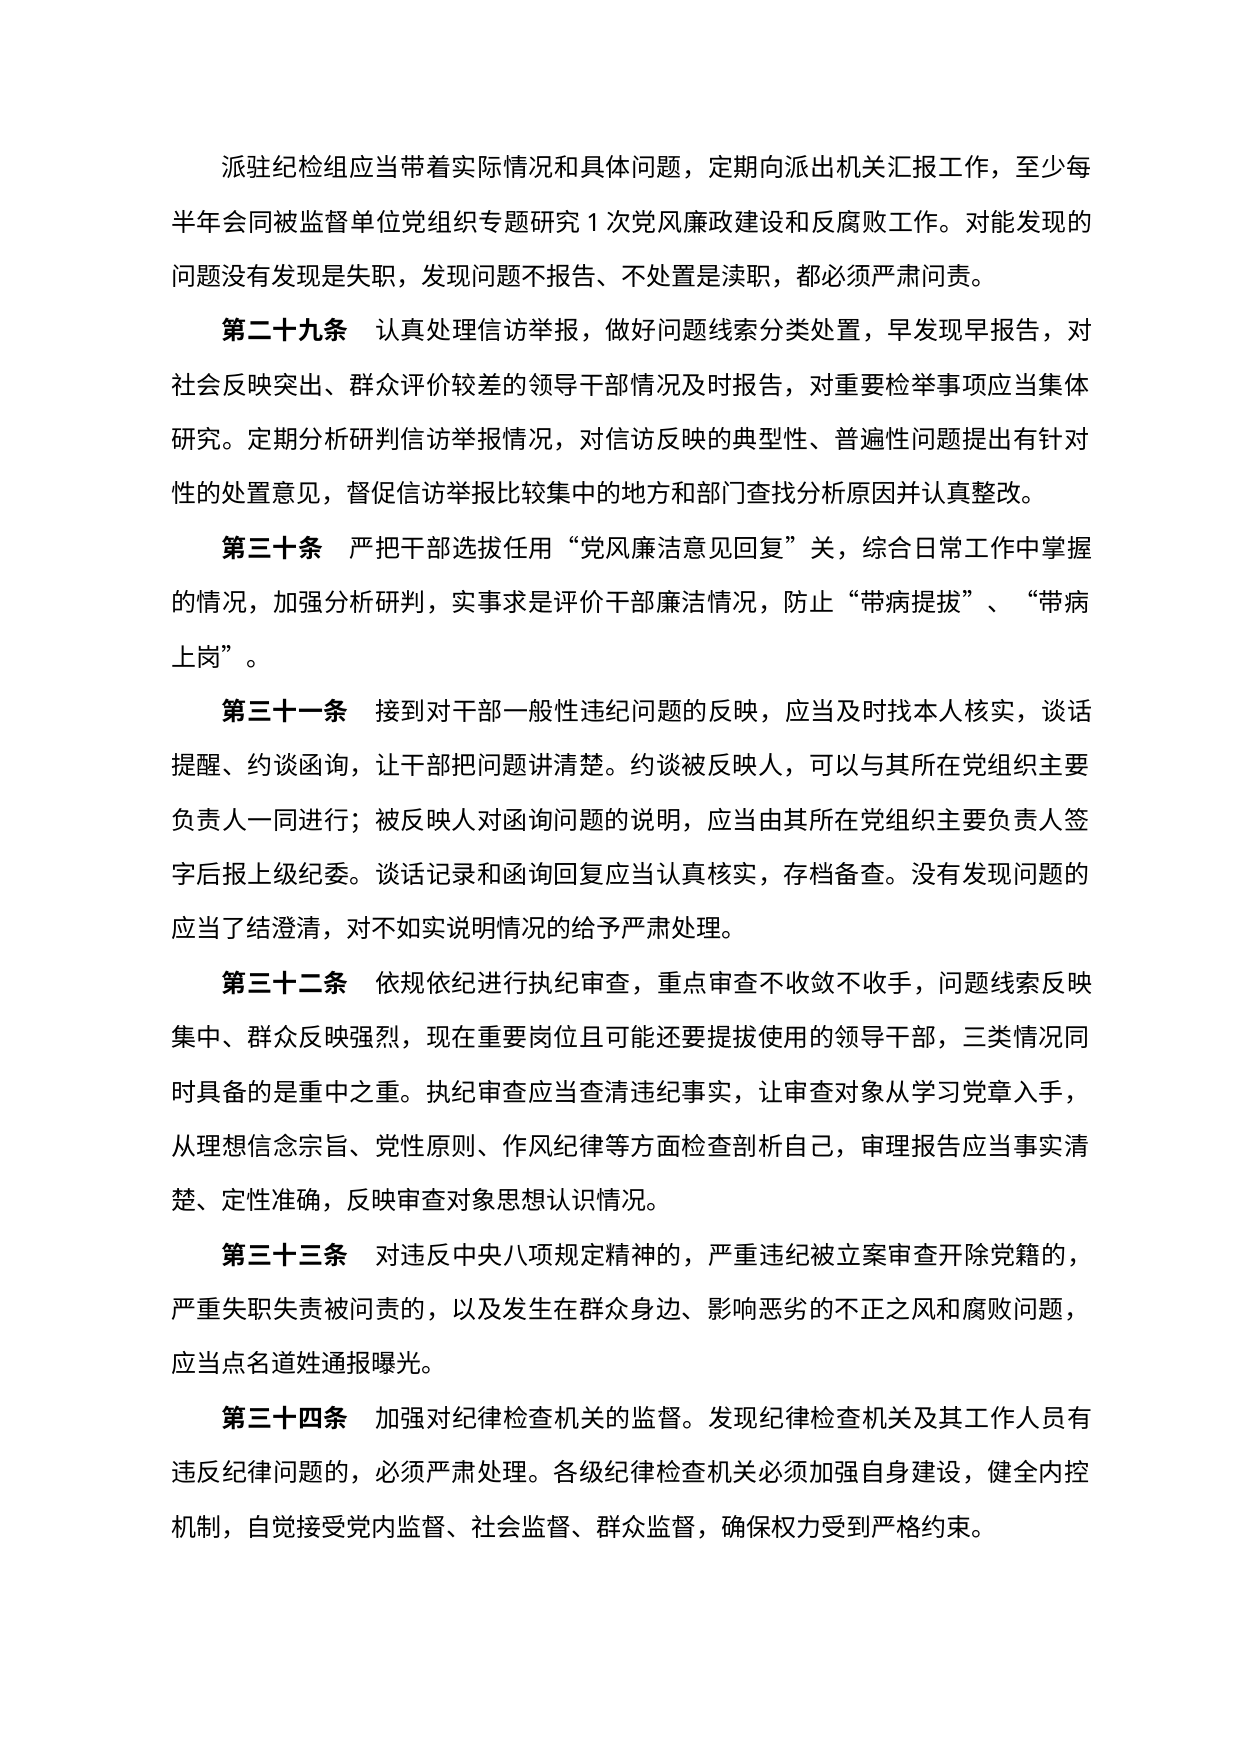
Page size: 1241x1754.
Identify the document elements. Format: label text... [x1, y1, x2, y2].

text 第二十九条 认真处理信访举报，做好问题线索分类处置，早发现早报告，对社会反映突出、群众评价较差的领导干部情况及时报告，对重要检举事项应当集体研究。定期分析研判信访举报情况，对信访反映的典型性、普遍性问题提出有针对性的处置意见，督促信访举报比较集中的地方和部门查找分析原因并认真整改。 [171, 311, 1092, 510]
text 第三十条 严把干部选拔任用“党风廉洁意见回复”关，综合日常工作中掌握的情况，加强分析研判，实事求是评价干部廉洁情况，防止“带病提拔”、“带病上岗”。 [171, 528, 1092, 673]
text 第三十四条 加强对纪律检查机关的监督。发现纪律检查机关及其工作人员有违反纪律问题的，必须严肃处理。各级纪律检查机关必须加强自身建设，健全内控机制，自觉接受党内监督、社会监督、群众监督，确保权力受到严格约束。 [171, 1398, 1092, 1543]
text 派驻纪检组应当带着实际情况和具体问题，定期向派出机关汇报工作，至少每半年会同被监督单位党组织专题研究1次党风廉政建设和反腐败工作。对能发现的问题没有发现是失职，发现问题不报告、不处置是渎职，都必须严肃问责。 [171, 148, 1092, 293]
text 第三十三条 对违反中央八项规定精神的，严重违纪被立案审查开除党籍的，严重失职失责被问责的，以及发生在群众身边、影响恶劣的不正之风和腐败问题，应当点名道姓通报曝光。 [171, 1235, 1092, 1380]
text 第三十二条 依规依纪进行执纪审查，重点审查不收敛不收手，问题线索反映集中、群众反映强烈，现在重要岗位且可能还要提拔使用的领导干部，三类情况同时具备的是重中之重。执纪审查应当查清违纪事实，让审查对象从学习党章入手，从理想信念宗旨、党性原则、作风纪律等方面检查剖析自己，审理报告应当事实清楚、定性准确，反映审查对象思想认识情况。 [171, 963, 1092, 1217]
text 第三十一条 接到对干部一般性违纪问题的反映，应当及时找本人核实，谈话提醒、约谈函询，让干部把问题讲清楚。约谈被反映人，可以与其所在党组织主要负责人一同进行；被反映人对函询问题的说明，应当由其所在党组织主要负责人签字后报上级纪委。谈话记录和函询回复应当认真核实，存档备查。没有发现问题的应当了结澄清，对不如实说明情况的给予严肃处理。 [171, 691, 1092, 945]
